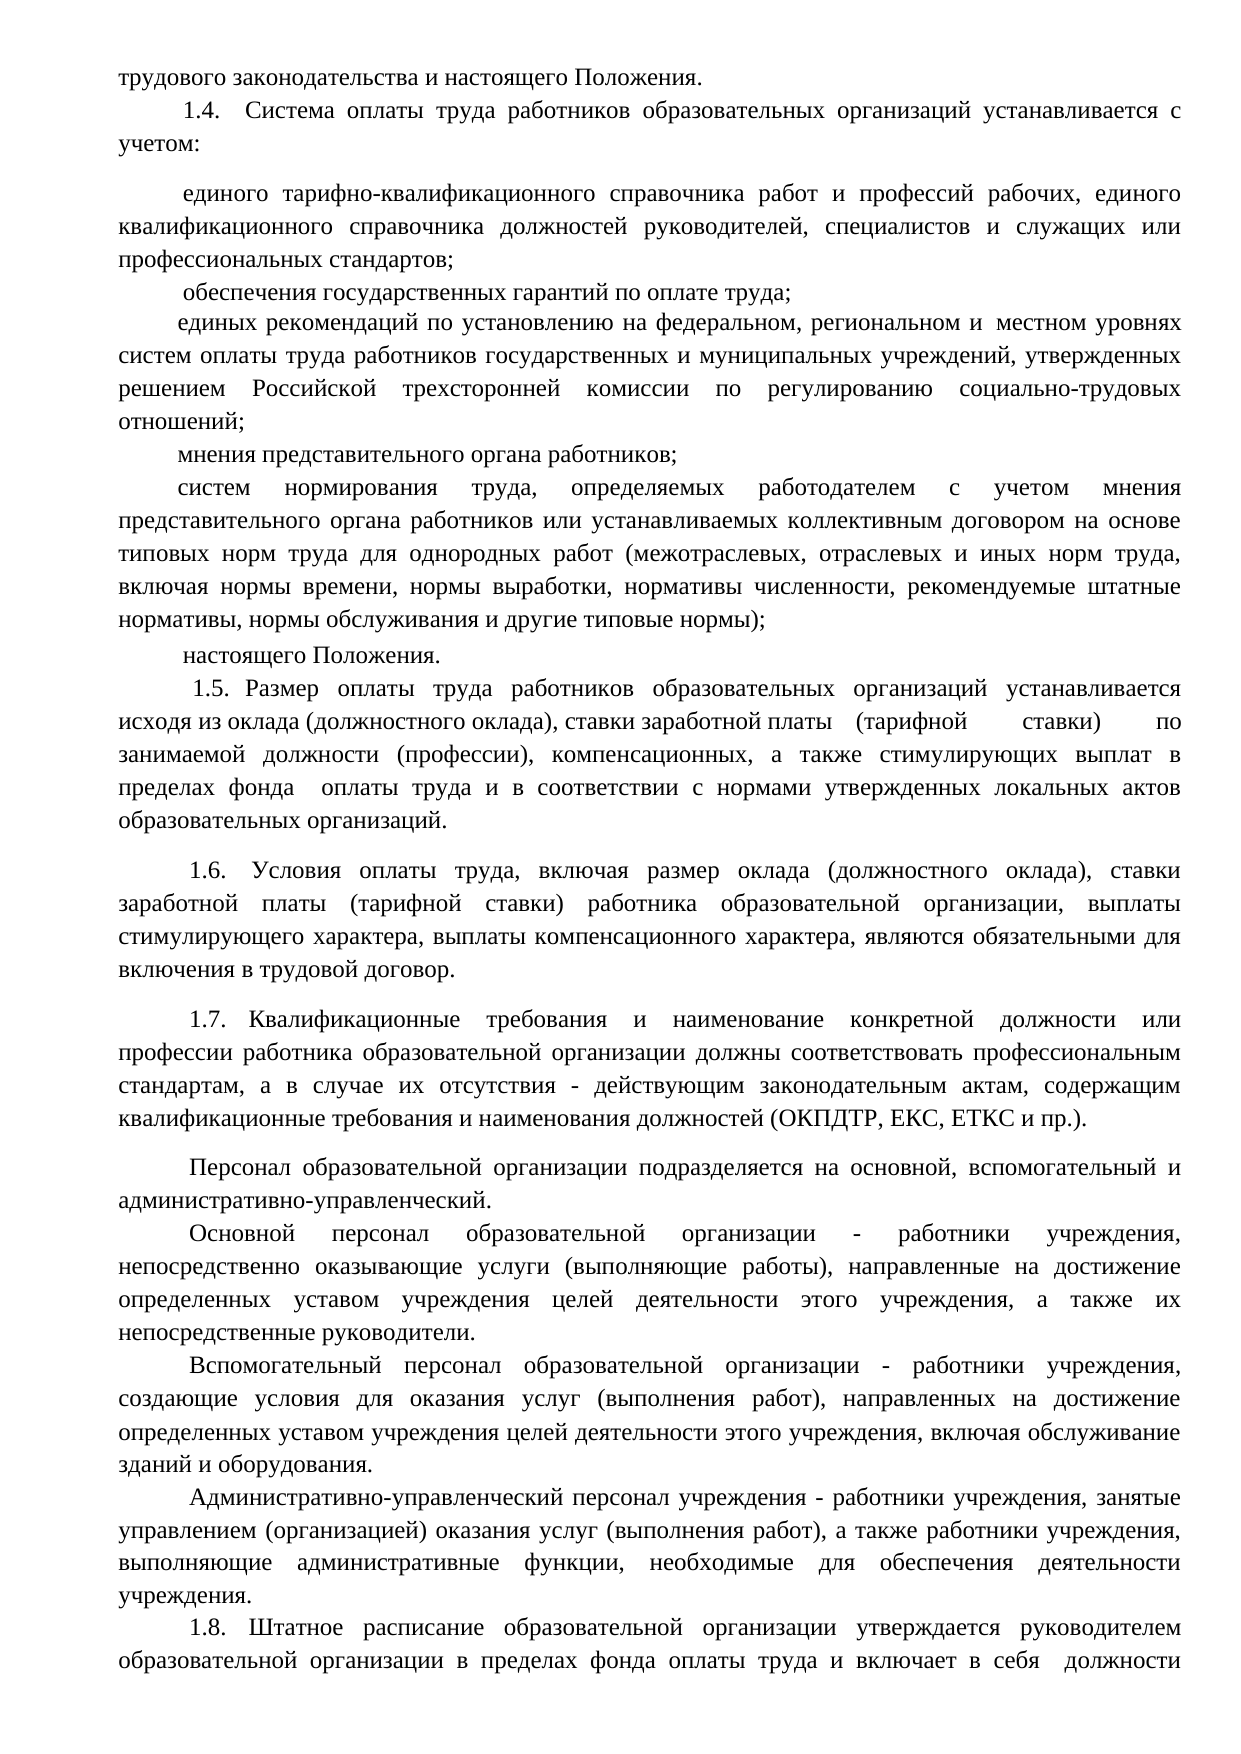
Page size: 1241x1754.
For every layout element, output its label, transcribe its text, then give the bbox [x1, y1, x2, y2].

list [118, 1609, 1182, 1674]
text единого тарифно-квалификационного справочника работ и профессий рабочих, единого квалификационного справочника должностей руководителей, специалистов и служащих или профессиональных стандартов; [118, 175, 1182, 274]
text мнения представительного органа работников; [118, 439, 1182, 468]
text систем нормирования труда, определяемых работодателем с учетом мнения представительного органа работников или устанавливаемых коллективным договором на основе типовых норм труда для однородных работ (межотраслевых, отраслевых и иных норм труда, включая нормы времени, нормы выработки, нормативы численности, рекомендуемые штатные нормативы, нормы обслуживания и другие типовые нормы); [118, 472, 1182, 633]
list Система оплаты труда работников образовательных организаций устанавливается с учетом: [118, 92, 1182, 158]
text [118, 59, 1182, 92]
text Административно-управленческий персонал учреждения - работники учреждения, занятые управлением (организацией) оказания услуг (выполнения работ), а также работники учреждения, выполняющие административные функции, необходимые для обеспечения деятельности учреждения. [118, 1479, 1182, 1609]
list Квалификационные требования и наименование конкретной должности или профессии работника образовательной организации должны соответствовать профессиональным стандартам, а в случае их отсутствия - действующим законодательным актам, содержащим квалификационные требования и наименования должностей (ОКПДТР, ЕКС, ЕТКС и пр.). [118, 1001, 1182, 1133]
list Размер оплаты труда работников образовательных организаций устанавливается исходя из оклада (должностного оклада), ставки заработной платы (тарифной ставки) по занимаемой должности (профессии), компенсационных, а также стимулирующих выплат в пределах фонда оплаты труда и в соответствии с нормами утвержденных локальных актов образовательных организаций. [118, 670, 1182, 835]
text Вспомогательный персонал образовательной организации - работники учреждения, создающие условия для оказания услуг (выполнения работ), направленных на достижение определенных уставом учреждения целей деятельности этого учреждения, включая обслуживание зданий и оборудования. [118, 1347, 1182, 1479]
text Персонал образовательной организации подразделяется на основной, вспомогательный и административно-управленческий. [118, 1149, 1182, 1215]
list Условия оплаты труда, включая размер оклада (должностного оклада), ставки заработной платы (тарифной ставки) работника образовательной организации, выплаты стимулирующего характера, выплаты компенсационного характера, являются обязательными для включения в трудовой договор. [118, 852, 1182, 984]
text настоящего Положения. [118, 637, 1182, 670]
text обеспечения государственных гарантий по оплате труда; [118, 274, 1182, 307]
text Основной персонал образовательной организации - работники учреждения, непосредственно оказывающие услуги (выполняющие работы), направленные на достижение определенных уставом учреждения целей деятельности этого учреждения, а также их непосредственные руководители. [118, 1215, 1182, 1347]
text единых рекомендаций по установлению на федеральном, региональном и местном уровнях систем оплаты труда работников государственных и муниципальных учреждений, утвержденных решением Российской трехсторонней комиссии по регулированию социально-трудовых отношений; [118, 307, 1182, 435]
